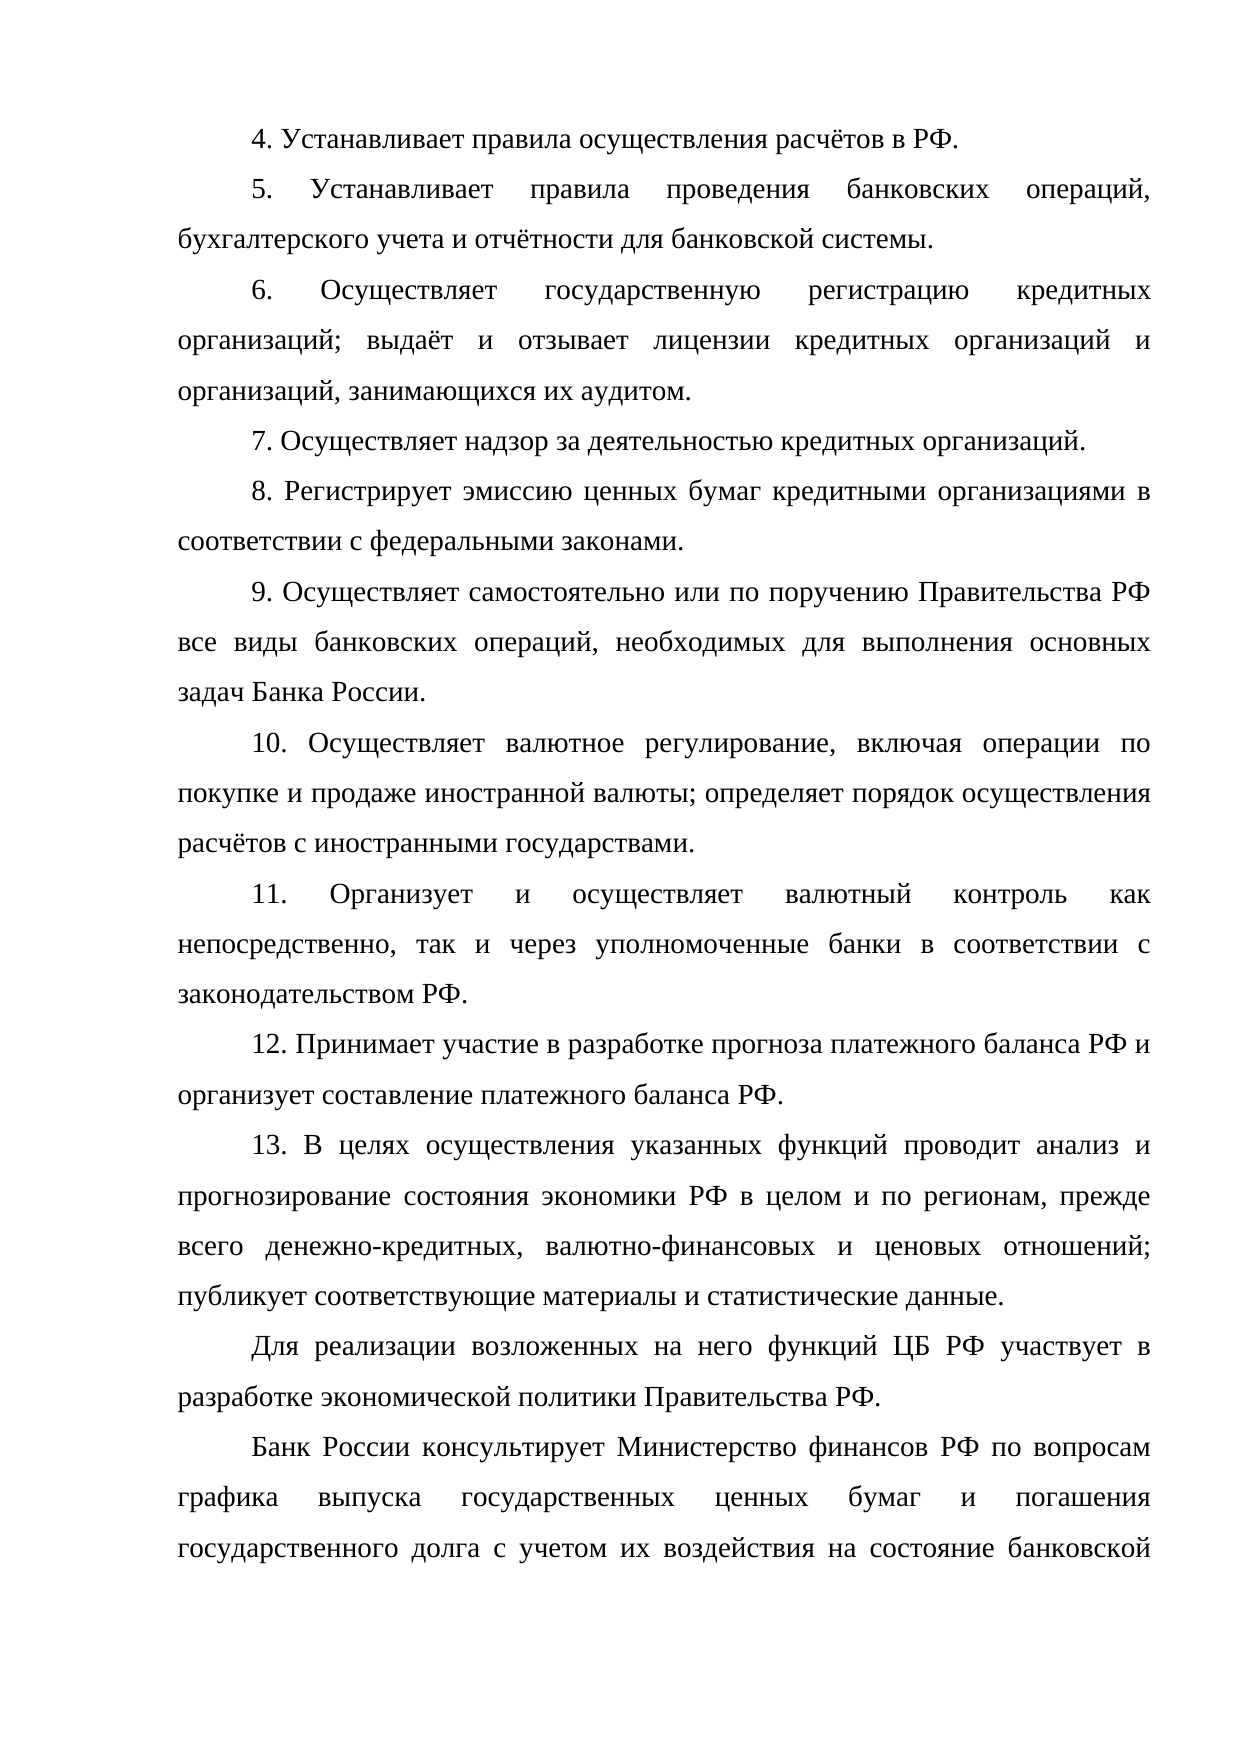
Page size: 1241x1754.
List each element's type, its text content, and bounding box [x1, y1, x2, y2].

text 7. Осуществляет надзор за деятельностью кредитных организаций. [177, 423, 1152, 456]
text 4. Устанавливает правила осуществления расчётов в РФ. [177, 121, 1152, 154]
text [177, 1429, 1152, 1563]
text 5. Устанавливает правила проведения банковских операций, бухгалтерского учета и отчётности для банковской системы. [177, 171, 1152, 255]
text 8. Регистрирует эмиссию ценных бумаг кредитными организациями в соответствии с федеральными законами. [177, 473, 1152, 557]
text 9. Осуществляет самостоятельно или по поручению Правительства РФ все виды банковских операций, необходимых для выполнения основных задач Банка России. [177, 574, 1152, 708]
text 11. Организует и осуществляет валютный контроль как непосредственно, так и через уполномоченные банки в соответствии с законодательством РФ. [177, 876, 1152, 1010]
text 6. Осуществляет государственную регистрацию кредитных организаций; выдаёт и отзывает лицензии кредитных организаций и организаций, занимающихся их аудитом. [177, 272, 1152, 406]
text 12. Принимает участие в разработке прогноза платежного баланса РФ и организует составление платежного баланса РФ. [177, 1027, 1152, 1111]
text Для реализации возложенных на него функций ЦБ РФ участвует в разработке экономической политики Правительства РФ. [177, 1328, 1152, 1412]
text 13. В целях осуществления указанных функций проводит анализ и прогнозирование состояния экономики РФ в целом и по регионам, прежде всего денежно-кредитных, валютно-финансовых и ценовых отношений; публикует соответствующие материалы и статистические данные. [177, 1127, 1152, 1312]
text 10. Осуществляет валютное регулирование, включая операции по покупке и продаже иностранной валюты; определяет порядок осуществления расчётов с иностранными государствами. [177, 725, 1152, 859]
